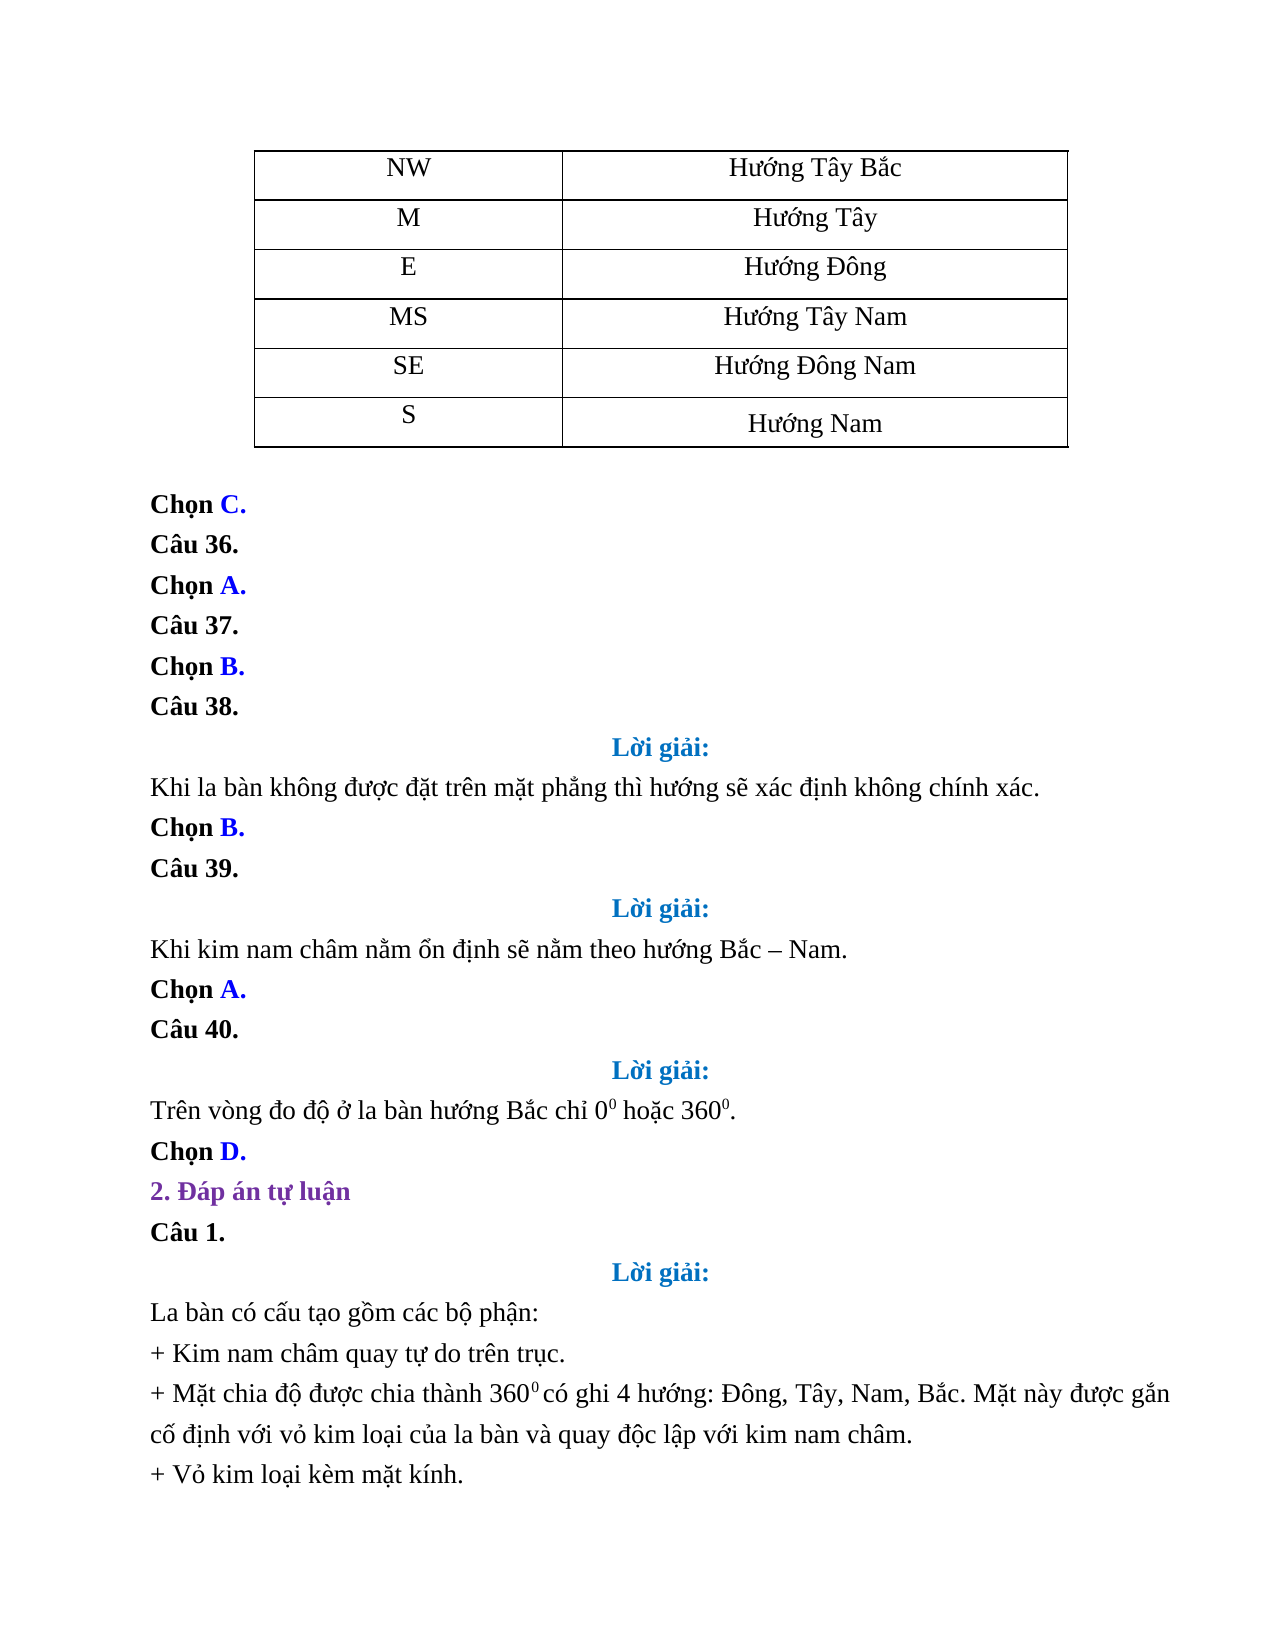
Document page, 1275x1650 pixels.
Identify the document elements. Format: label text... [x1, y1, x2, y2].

text + Vỏ kim loại kèm mặt kính. [150, 1458, 1172, 1489]
table_cell Hướng Nam [563, 398, 1067, 446]
table_cell SE [255, 349, 562, 397]
text Lời giải: [150, 731, 1172, 762]
text Chọn C. [150, 488, 1172, 519]
text 2. Đáp án tự luận [150, 1175, 1167, 1206]
table_cell Hướng Đông Nam [563, 349, 1067, 397]
text Câu 37. [150, 609, 1172, 641]
text Câu 1. [150, 1216, 1172, 1247]
text La bàn có cấu tạo gồm các bộ phận: [150, 1297, 1172, 1328]
text + Kim nam châm quay tự do trên trục. [150, 1337, 1172, 1368]
text Lời giải: [150, 1054, 1172, 1085]
text Chọn B. [150, 650, 1172, 681]
table_cell Hướng Tây Nam [563, 300, 1067, 347]
text Câu 38. [150, 690, 1172, 721]
text Khi kim nam châm nằm ổn định sẽ nằm theo hướng Bắc – Nam. [150, 933, 1172, 964]
table_cell E [255, 250, 562, 298]
table_cell Hướng Tây Bắc [563, 152, 1067, 199]
text Chọn B. [150, 812, 1172, 843]
table_cell Hướng Tây [563, 201, 1067, 249]
text Lời giải: [150, 1256, 1172, 1287]
table_cell Hướng Đông [563, 250, 1067, 298]
text Chọn D. [150, 1135, 1172, 1166]
text Chọn A. [150, 973, 1172, 1004]
table_cell S [255, 398, 562, 446]
text + Mặt chia độ được chia thành 3600 có ghi 4 hướng: Đông, Tây, Nam, Bắc. Mặt này được gắn cố định với vỏ kim loại của la bàn và quay độc lập với kim nam châm. [150, 1377, 1172, 1449]
text Trên vòng đo độ ở la bàn hướng Bắc chỉ 00 hoặc 3600. [150, 1094, 1172, 1126]
text Câu 40. [150, 1014, 1172, 1045]
table_cell MS [255, 300, 562, 347]
table_cell NW [255, 152, 562, 199]
text Lời giải: [150, 892, 1172, 923]
text Câu 39. [150, 852, 1172, 883]
text Khi la bàn không được đặt trên mặt phẳng thì hướng sẽ xác định không chính xác. [150, 771, 1172, 802]
text Câu 36. [150, 529, 1172, 560]
table_cell M [255, 201, 562, 249]
text Chọn A. [150, 569, 1172, 600]
